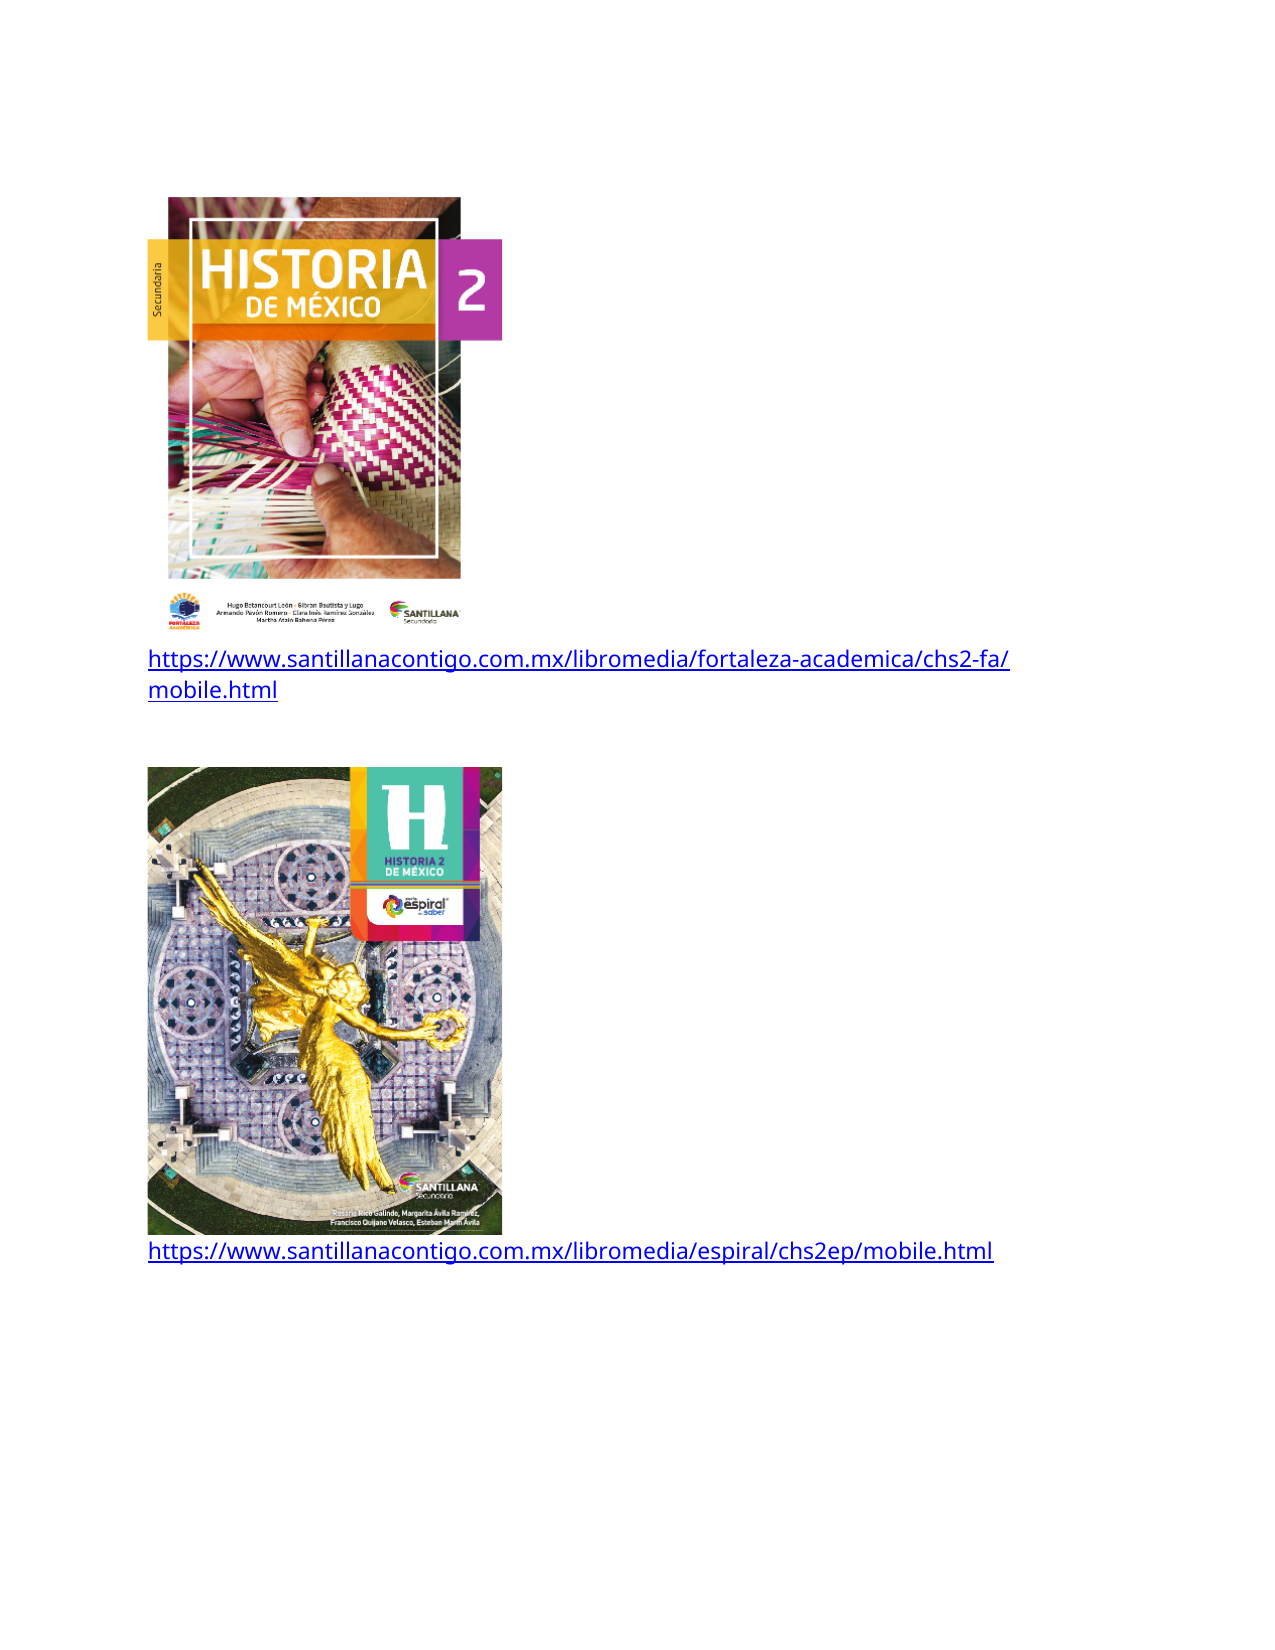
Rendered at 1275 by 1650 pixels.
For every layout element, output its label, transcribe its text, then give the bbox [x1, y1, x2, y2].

text https://www.santillanacontigo.com.mx/libromedia/fortaleza-academica/chs2-fa/mobile.html [148, 643, 1127, 705]
picture [147, 767, 503, 1235]
picture [147, 177, 503, 643]
text https://www.santillanacontigo.com.mx/libromedia/espiral/chs2ep/mobile.html [148, 1235, 1127, 1266]
